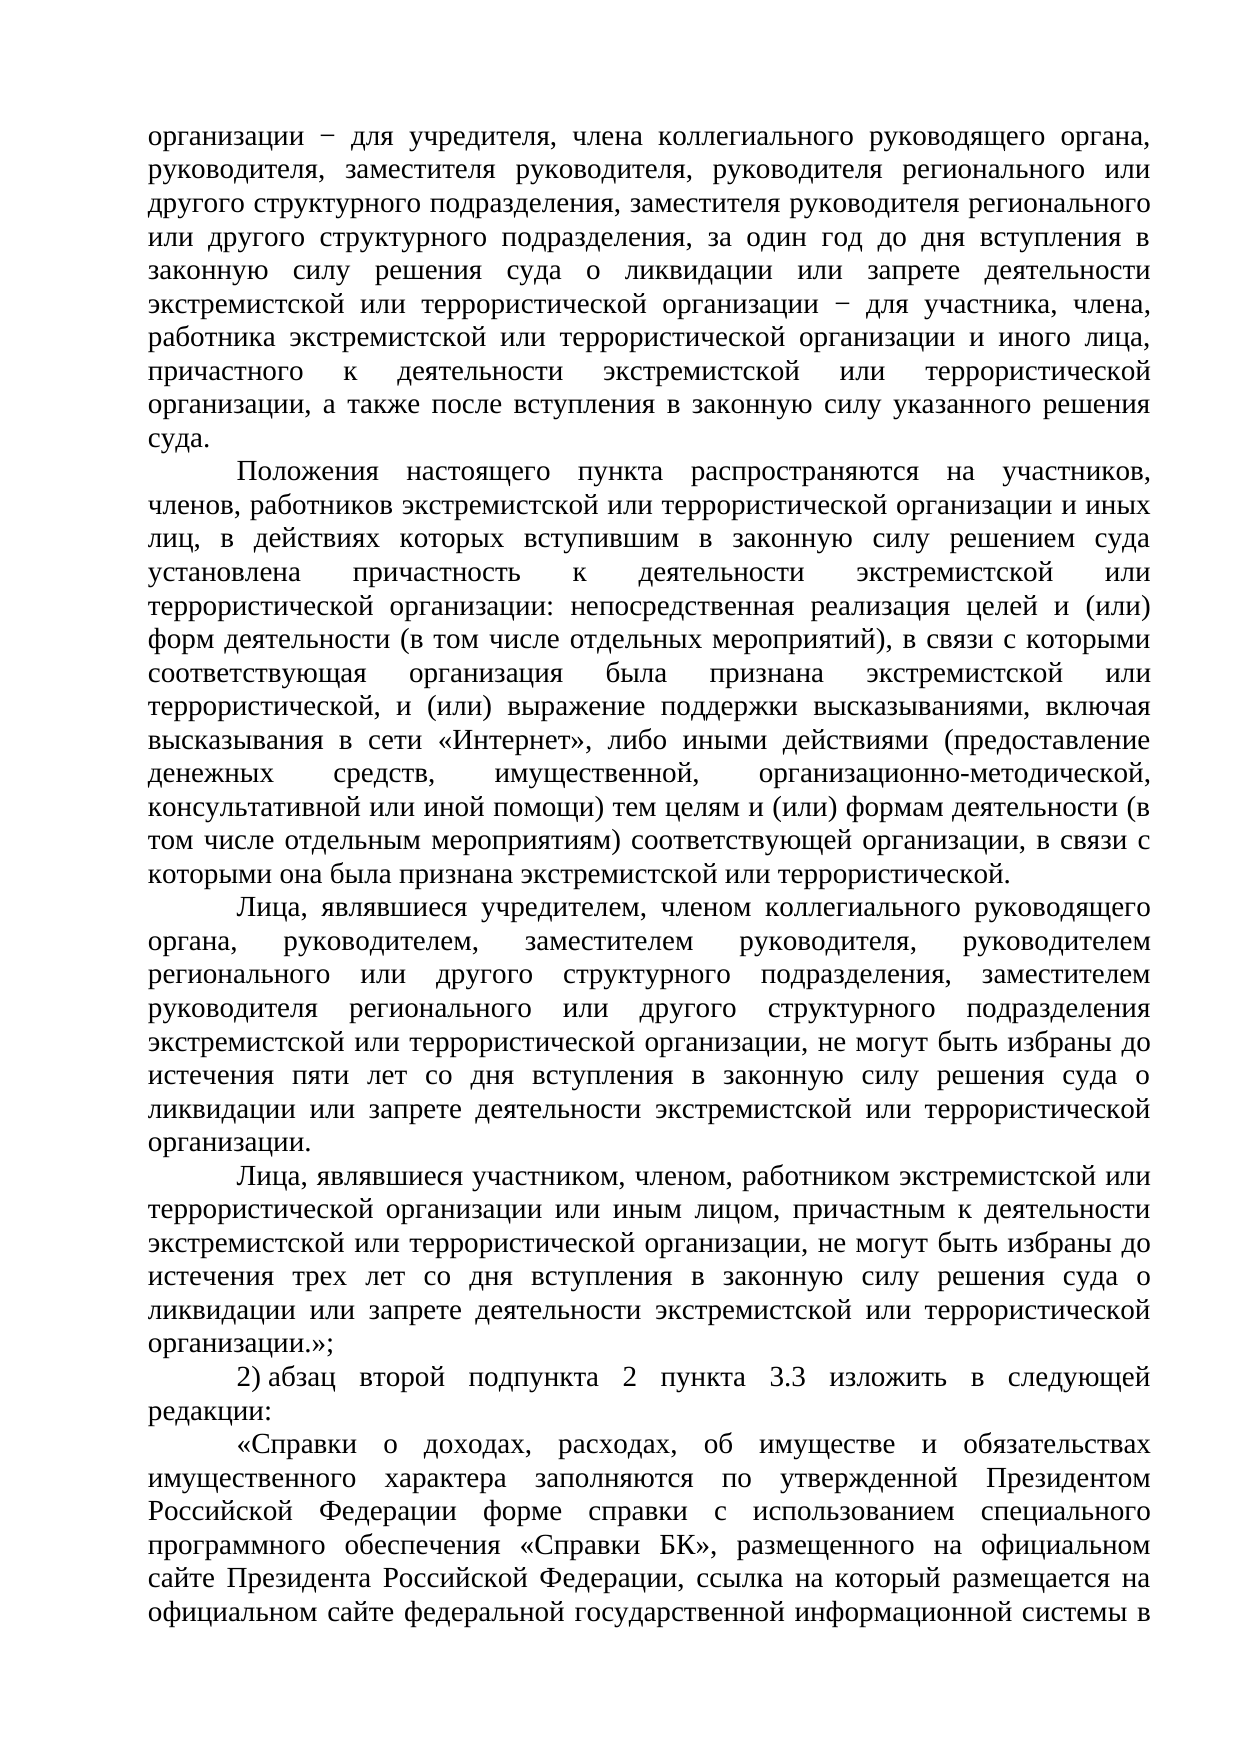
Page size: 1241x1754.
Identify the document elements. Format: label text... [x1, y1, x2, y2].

text Положения настоящего пункта распространяются на участников, членов, работников экстремистской или террористической организации и иных лиц, в действиях которых вступившим в законную силу решением суда установлена причастность к деятельности экстремистской или террористической организации: непосредственная реализация целей и (или) форм деятельности (в том числе отдельных мероприятий), в связи с которыми соответствующая организация была признана экстремистской или террористической, и (или) выражение поддержки высказываниями, включая высказывания в сети «Интернет», либо иными действиями (предоставление денежных средств, имущественной, организационно-методической, консультативной или иной помощи) тем целям и (или) формам деятельности (в том числе отдельным мероприятиям) соответствующей организации, в связи с которыми она была признана экстремистской или террористической. [148, 453, 1152, 889]
text Лица, являвшиеся учредителем, членом коллегиального руководящего органа, руководителем, заместителем руководителя, руководителем регионального или другого структурного подразделения, заместителем руководителя регионального или другого структурного подразделения экстремистской или террористической организации, не могут быть избраны до истечения пяти лет со дня вступления в законную силу решения суда о ликвидации или запрете деятельности экстремистской или террористической организации. [148, 889, 1152, 1158]
text Лица, являвшиеся участником, членом, работником экстремистской или террористической организации или иным лицом, причастным к деятельности экстремистской или террористической организации, не могут быть избраны до истечения трех лет со дня вступления в законную силу решения суда о ликвидации или запрете деятельности экстремистской или террористической организации.»; [148, 1158, 1152, 1359]
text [148, 118, 1152, 453]
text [148, 1426, 1152, 1627]
text 2) абзац второй подпункта 2 пункта 3.3 изложить в следующей редакции: [148, 1359, 1152, 1426]
